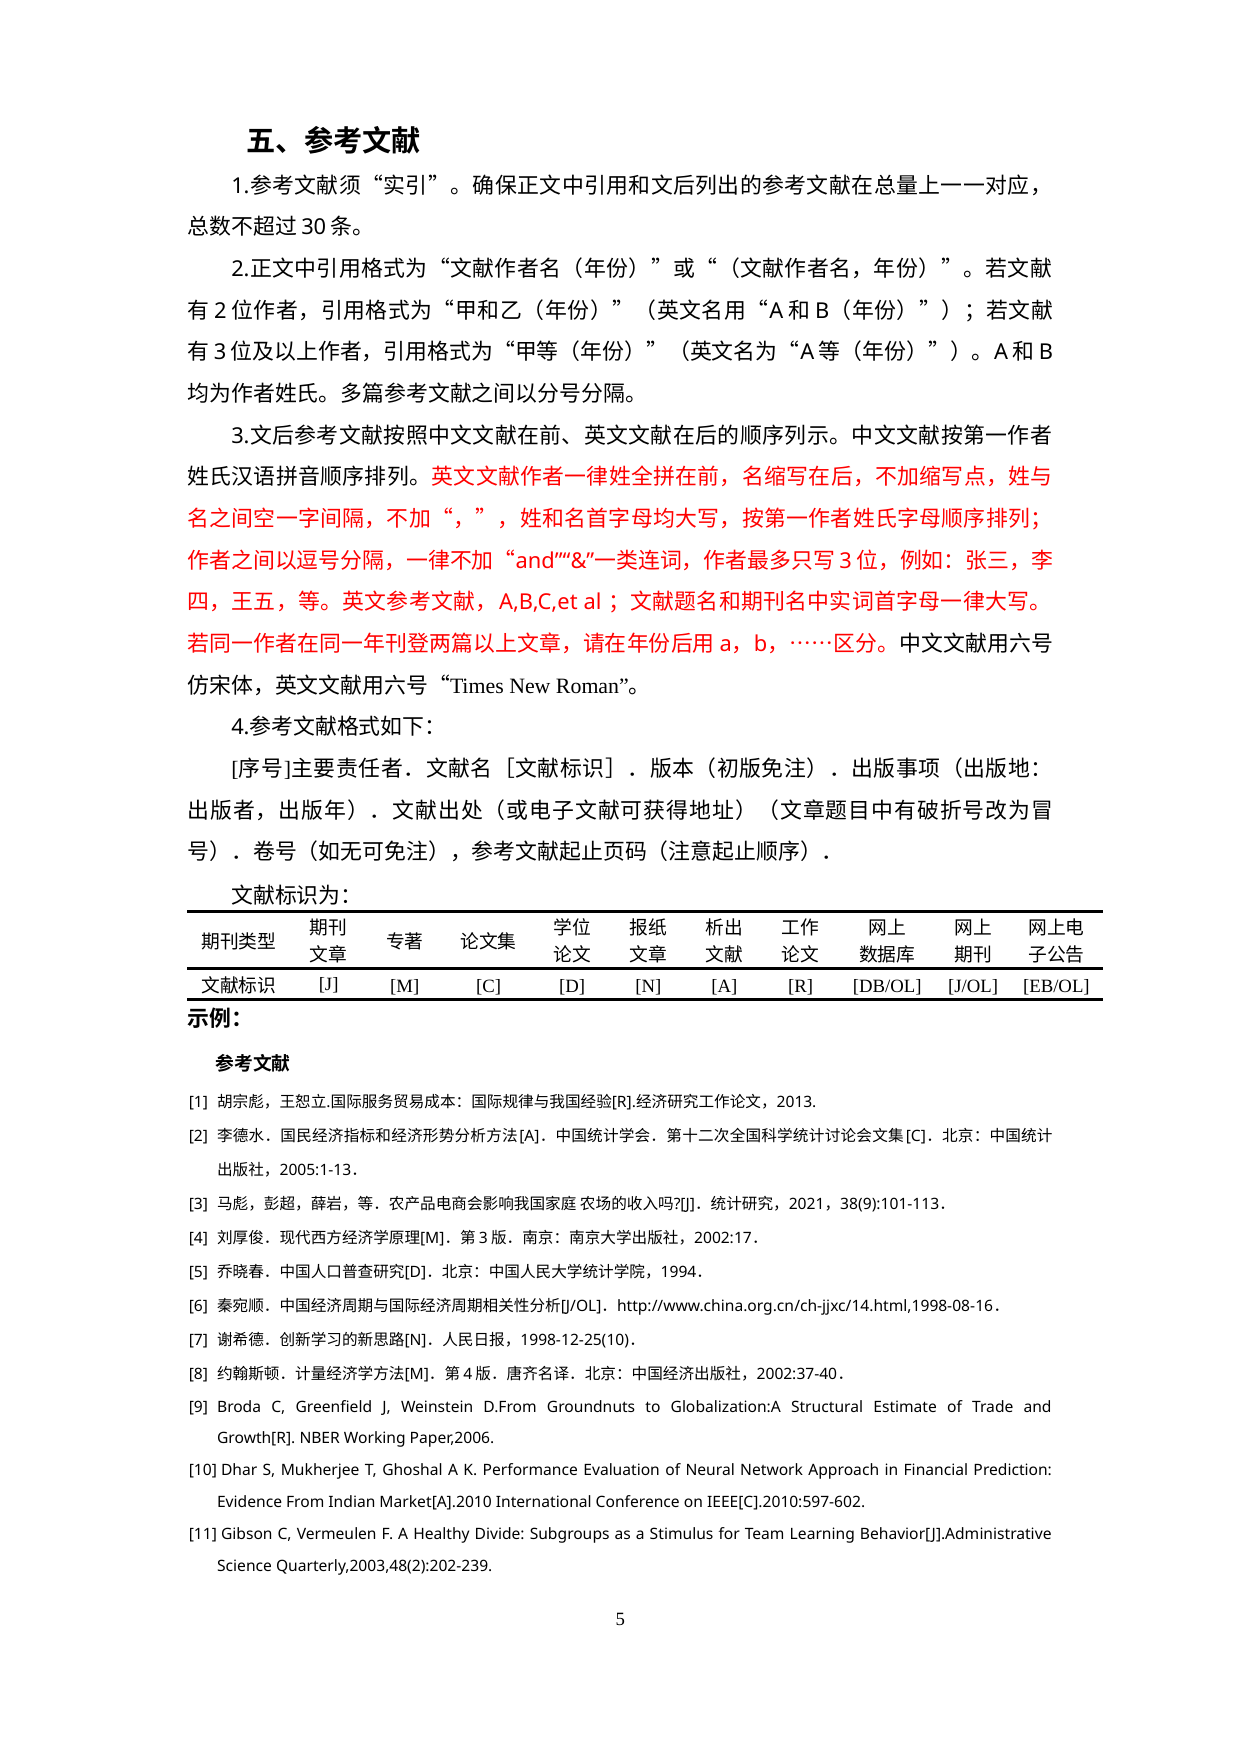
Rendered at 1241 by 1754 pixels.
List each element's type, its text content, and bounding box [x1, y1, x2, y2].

table_cell [C] [443, 970, 534, 998]
text 2.正文中引用格式为“文献作者名（年份）”或“（文献作者名，年份）”。若文献有2位作者，引用格式为“甲和乙（年份）”（英文名用“A和B（年份）”）；若文献有3位及以上作者，引用格式为“甲等（年份）”（英文名为“A等（年份）”）。A和B均为作者姓氏。多篇参考文献之间以分号分隔。 [187, 243, 1053, 410]
table_header 析出文献 [686, 913, 762, 967]
table_header 网上电子公告 [1010, 913, 1103, 967]
table_header 网上 数据库 [838, 913, 936, 967]
text 五、参考文献 [187, 118, 1053, 160]
list 乔晓春．中国人口普查研究[D]．北京：中国人民大学统计学院，1994． [189, 1259, 1053, 1282]
list 谢希德．创新学习的新思路[N]．人民日报，1998-12-25(10)． [189, 1327, 1053, 1350]
text 文献标识为： [187, 868, 1053, 910]
text 参考文献 [187, 1048, 1053, 1075]
table_header 专著 [366, 913, 442, 967]
list 约翰斯顿．计量经济学方法[M]．第4版．唐齐名译．北京：中国经济出版社，2002:37-40． [189, 1361, 1053, 1384]
text 1.参考文献须“实引”。确保正文中引用和文后列出的参考文献在总量上一一对应，总数不超过30条。 [187, 160, 1053, 243]
text 3.文后参考文献按照中文文献在前、英文文献在后的顺序列示。中文文献按第一作者姓氏汉语拼音顺序排列。英文文献作者一律姓全拼在前，名缩写在后，不加缩写点，姓与名之间空一字间隔，不加“，”，姓和名首字母均大写，按第一作者姓氏字母顺序排列；作者之间以逗号分隔，一律不加“and”“&”一类连词，作者最多只写3位，例如：张三，李四，王五，等。英文参考文献，A,B,C,et al ；文献题名和期刊名中实词首字母一律大写。若同一作者在同一年刊登两篇以上文章，请在年份后用a，b，……区分。中文文献用六号仿宋体，英文文献用六号“Times New Roman”。 [187, 410, 1053, 701]
table_cell [EB/OL] [1010, 970, 1103, 998]
table_cell [A] [686, 970, 762, 998]
table_cell [D] [534, 970, 610, 998]
list Dhar S, Mukherjee T, Ghoshal A K. Performance Evaluation of Neural Network Approach in Financial Prediction: Evidence From Indian Market[A].2010 International Conference on IEEE[C].2010:597-602. [189, 1459, 1053, 1512]
table_cell [DB/OL] [838, 970, 936, 998]
table_header 工作论文 [762, 913, 838, 967]
text 4.参考文献格式如下： [187, 701, 1053, 743]
table_header 期刊文章 [290, 913, 366, 967]
table_header 期刊类型 [187, 913, 290, 967]
list 刘厚俊．现代西方经济学原理[M]．第3版．南京：南京大学出版社，2002:17． [189, 1225, 1053, 1248]
list Broda C, Greenfield J, Weinstein D.From Groundnuts to Globalization:A Structural Estimate of Trade and Growth[R]. NBER Working Paper,2006. [189, 1395, 1053, 1448]
list 秦宛顺．中国经济周期与国际经济周期相关性分析[J/OL]．http://www.china.org.cn/ch-jjxc/14.html,1998-08-16． [189, 1293, 1053, 1316]
list 李德水．国民经济指标和经济形势分析方法[A]．中国统计学会．第十二次全国科学统计讨论会文集[C]．北京：中国统计出版社，2005:1-13． [189, 1123, 1053, 1180]
table_header 网上期刊 [936, 913, 1010, 967]
list 胡宗彪，王恕立.国际服务贸易成本：国际规律与我国经验[R].经济研究工作论文，2013. [189, 1089, 1053, 1112]
table_cell [J/OL] [936, 970, 1010, 998]
table_cell 文献标识 [187, 970, 290, 998]
table_header 学位论文 [534, 913, 610, 967]
text 示例： [187, 1001, 1053, 1032]
text [序号]主要责任者．文献名［文献标识］．版本（初版免注）．出版事项（出版地：出版者，出版年）．文献出处（或电子文献可获得地址）（文章题目中有破折号改为冒号）．卷号（如无可免注），参考文献起止页码（注意起止顺序）． [187, 743, 1053, 868]
table_header 报纸文章 [610, 913, 686, 967]
table_cell [M] [366, 970, 442, 998]
table_cell [J] [290, 970, 366, 998]
list 马彪，彭超，薛岩，等．农产品电商会影响我国家庭 农场的收入吗?[J]．统计研究，2021，38(9):101-113． [189, 1191, 1053, 1214]
list Gibson C, Vermeulen F. A Healthy Divide: Subgroups as a Stimulus for Team Learning Behavior[J].Administrative Science Quarterly,2003,48(2):202-239. [189, 1523, 1053, 1576]
table_cell [N] [610, 970, 686, 998]
table_header 论文集 [443, 913, 534, 967]
table_cell [R] [762, 970, 838, 998]
